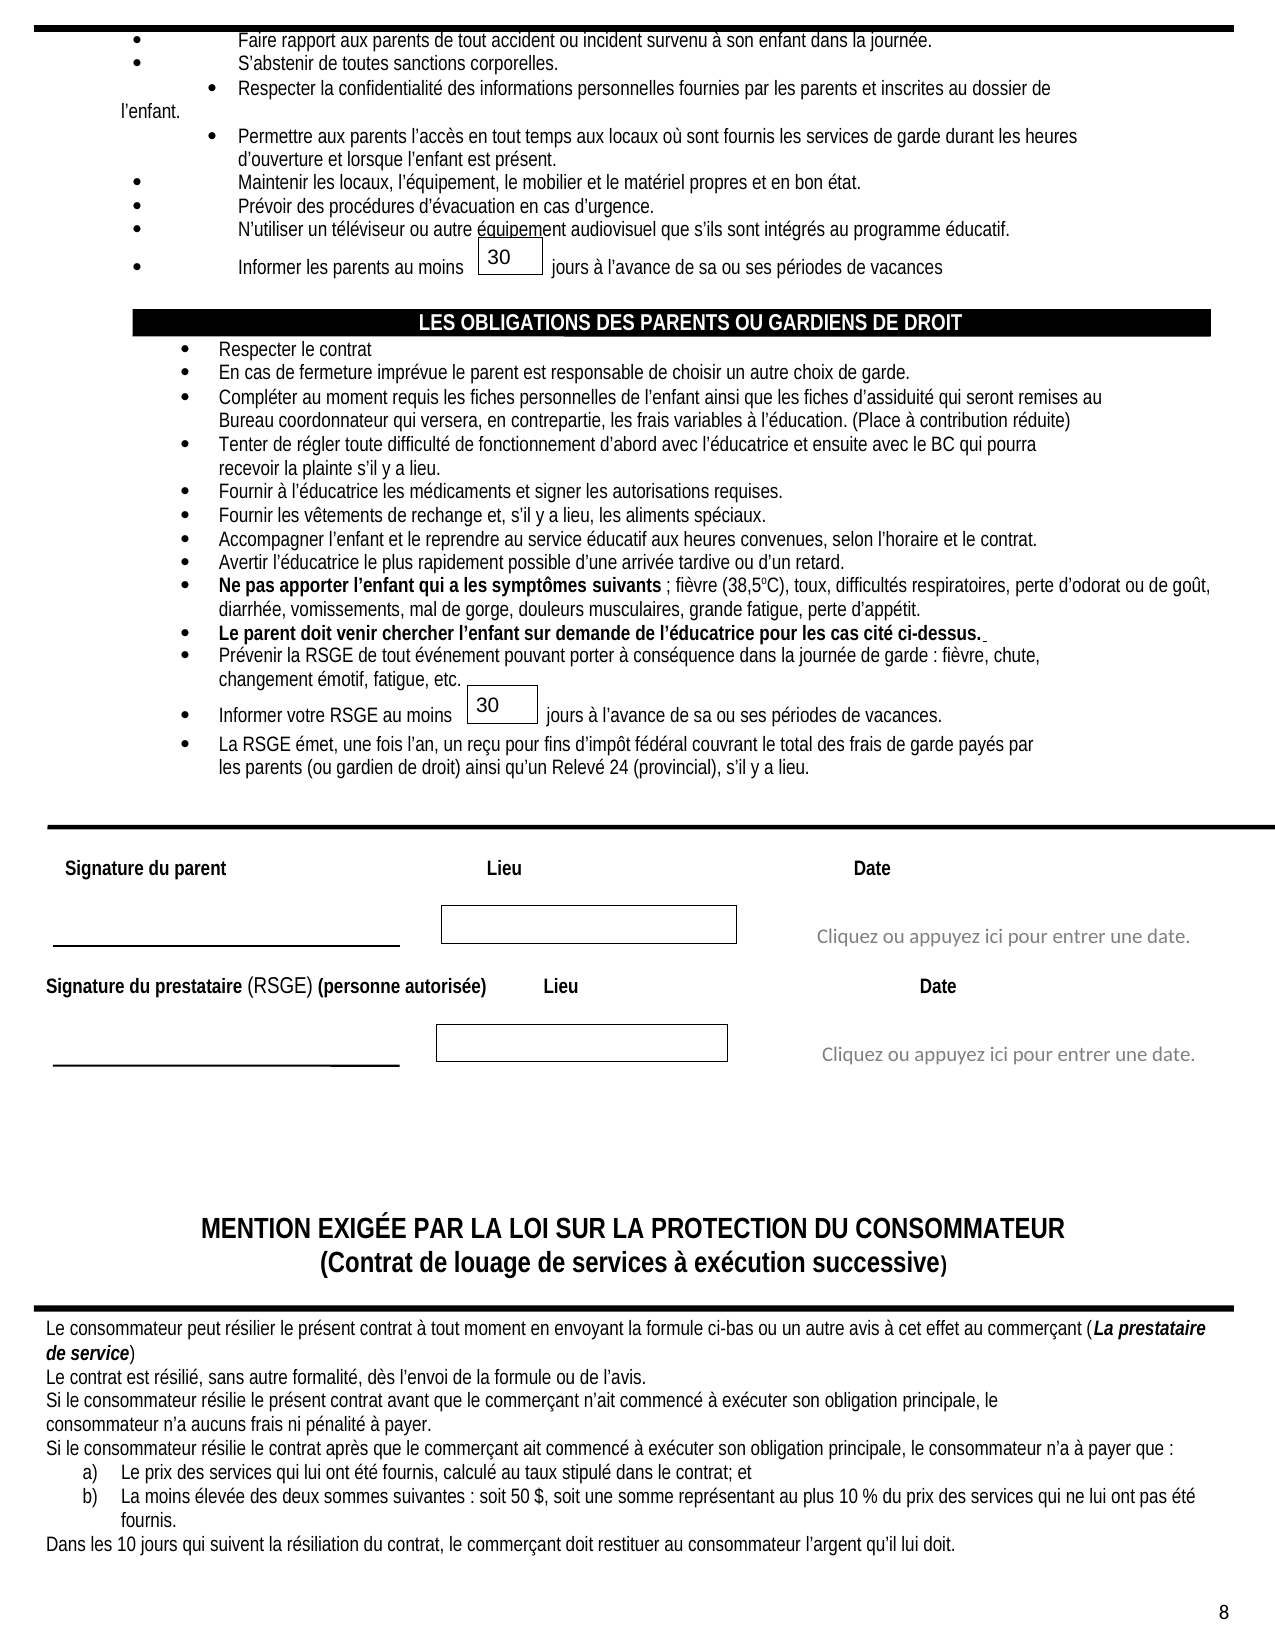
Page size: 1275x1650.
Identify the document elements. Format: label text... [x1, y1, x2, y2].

text Si le consommateur résilie le contrat après que le commerçant ait commencé à exécuter son obligation principale, le consommateur n’a à payer que : [46, 1436, 1187, 1460]
list En cas de fermeture imprévue le parent est responsable de choisir un autre choix de garde. [181, 361, 1229, 384]
text Signature du parent Lieu Date [46, 856, 1229, 880]
text Si le consommateur résilie le présent contrat avant que le commerçant n’ait commencé à exécuter son obligation principale, le consommateur n’a aucuns frais ni pénalité à payer. [46, 1389, 1094, 1436]
list Faire rapport aux parents de tout accident ou incident survenu à son enfant dans la journée. [46, 28, 1229, 52]
list Fournir les vêtements de rechange et, s’il y a lieu, les aliments spéciaux. [181, 503, 1229, 527]
list Fournir à l’éducatrice les médicaments et signer les autorisations requises. [181, 479, 1229, 503]
list N’utiliser un téléviseur ou autre équipement audiovisuel que s’ils sont intégrés au programme éducatif. [46, 218, 1229, 241]
text LES OBLIGATIONS DES PARENTS OU GARDIENS DE DROIT [419, 309, 1229, 335]
list Maintenir les locaux, l’équipement, le mobilier et le matériel propres et en bon état. [46, 171, 1229, 194]
list Tenter de régler toute difficulté de fonctionnement d’abord avec l’éducatrice et ensuite avec le BC qui pourra recevoir la plainte s’il y a lieu. [181, 433, 1100, 479]
list Prévoir des procédures d’évacuation en cas d’urgence. [46, 194, 1229, 218]
list Prévenir la RSGE de tout événement pouvant porter à conséquence dans la journée de garde : fièvre, chute, changement émotif, fatigue, etc. [181, 644, 1081, 691]
text (Contrat de louage de services à exécution successive) [46, 1245, 1221, 1278]
text Signature du prestataire (RSGE) (personne autorisée) Lieu Date [46, 972, 1229, 998]
list Compléter au moment requis les fiches personnelles de l’enfant ainsi que les fiches d’assiduité qui seront remises au Bureau coordonnateur qui versera, en contrepartie, les frais variables à l’éducation. (Place à contribution réduite) [181, 386, 1127, 432]
list Informer les parents au moins jours à l’avance de sa ou ses périodes de vacances [46, 241, 1229, 283]
list Ne pas apporter l’enfant qui a les symptômes suivants ; fièvre (38,5oC), toux, difficultés respiratoires, perte d’odorat ou de goût, diarrhée, vomissements, mal de gorge, douleurs musculaires, grande fatigue, perte d’appétit. [922, 574, 1229, 621]
list Permettre aux parents l’accès en tout temps aux locaux où sont fournis les services de garde durant les heures d’ouverture et lorsque l’enfant est présent. [208, 125, 1081, 171]
list Informer votre RSGE au moins jours à l’avance de sa ou ses périodes de vacances. [181, 691, 1081, 731]
text MENTION EXIGÉE PAR LA LOI SUR LA PROTECTION DU CONSOMMATEUR [46, 1212, 1221, 1245]
list Le prix des services qui lui ont été fournis, calculé au taux stipulé dans le contrat; et [82, 1460, 1229, 1484]
text Le consommateur peut résilier le présent contrat à tout moment en envoyant la formule ci-bas ou un autre avis à cet effet au commerçant (La prestataire de service) [46, 1317, 1219, 1364]
list Le parent doit venir chercher l’enfant sur demande de l’éducatrice pour les cas cité ci-dessus. [181, 621, 1229, 644]
list Avertir l’éducatrice le plus rapidement possible d’une arrivée tardive ou d’un retard. [181, 551, 1229, 574]
text Dans les 10 jours qui suivent la résiliation du contrat, le commerçant doit restituer au consommateur l’argent qu’il lui doit. [46, 1532, 1229, 1556]
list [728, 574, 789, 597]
text Le contrat est résilié, sans autre formalité, dès l’envoi de la formule ou de l’avis. [46, 1365, 1229, 1389]
list Respecter la confidentialité des informations personnelles fournies par les parents et inscrites au dossier de l’enfant. [121, 77, 1114, 123]
list S’abstenir de toutes sanctions corporelles. [46, 52, 1229, 75]
list La moins élevée des deux sommes suivantes : soit 50 $, soit une somme représentant au plus 10 % du prix des services qui ne lui ont pas été fournis. [82, 1484, 1200, 1532]
picture [132, 309, 1211, 336]
list La RSGE émet, une fois l’an, un reçu pour fins d’impôt fédéral couvrant le total des frais de garde payés par les parents (ou gardien de droit) ainsi qu’un Relevé 24 (provincial), s’il y a lieu. [181, 733, 1039, 779]
list Ne pas apporter l’enfant qui a les symptômes suivants ; fièvre (38,5oC), toux, difficultés respiratoires, perte d’odorat ou de goût, diarrhée, vomissements, mal de gorge, douleurs musculaires, grande fatigue, perte d’appétit. [181, 574, 676, 621]
list Respecter le contrat [181, 337, 1229, 361]
list Accompagner l’enfant et le reprendre au service éducatif aux heures convenues, selon l’horaire et le contrat. [181, 527, 1229, 551]
